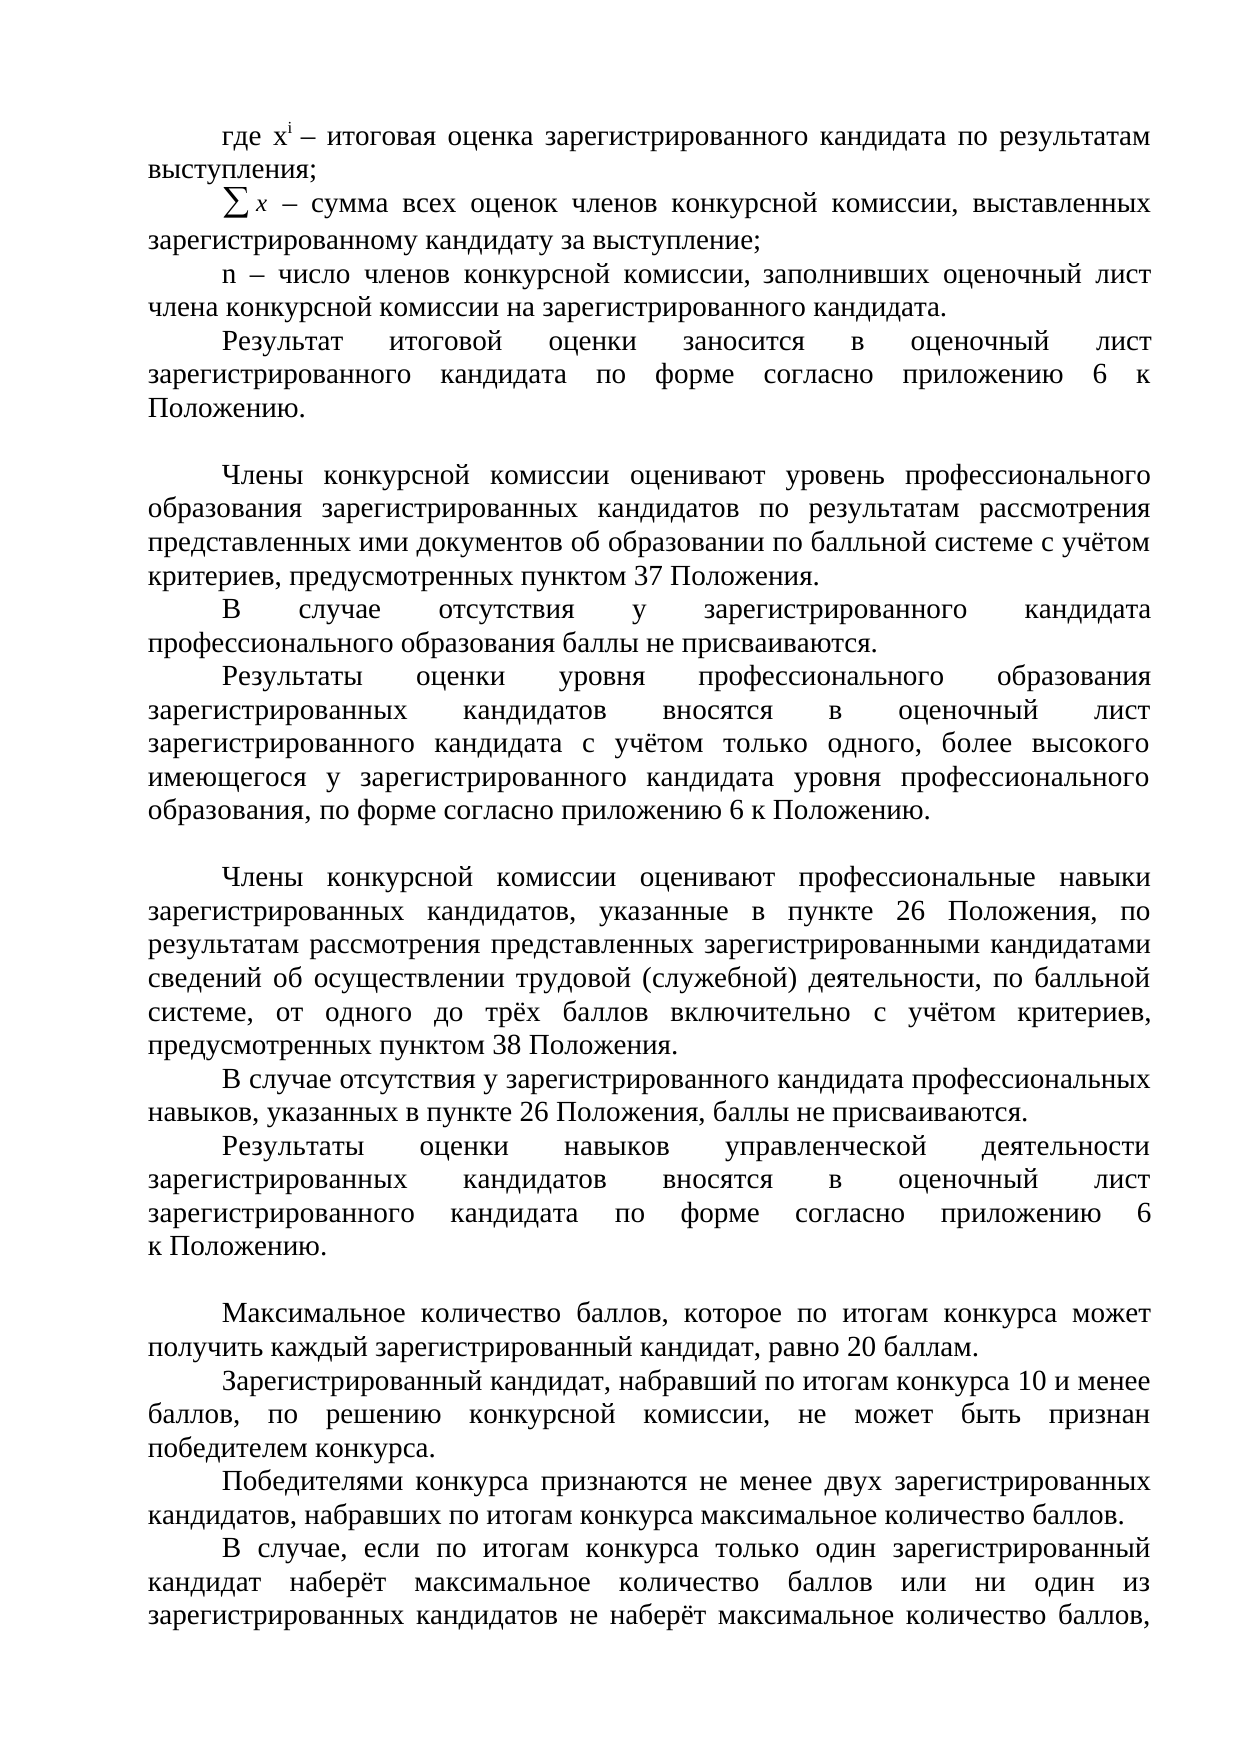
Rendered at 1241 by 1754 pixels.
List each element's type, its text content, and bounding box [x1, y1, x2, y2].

text где xi – итоговая оценка зарегистрированного кандидата по результатам выступления; [148, 118, 1152, 185]
text В случае отсутствия у зарегистрированного кандидата профессиональных навыков, указанных в пункте 26 Положения, баллы не присваиваются. [148, 1061, 1152, 1128]
text Члены конкурсной комиссии оценивают профессиональные навыки зарегистрированных кандидатов, указанные в пункте 26 Положения, по результатам рассмотрения представленных зарегистрированными кандидатами сведений об осуществлении трудовой (служебной) деятельности, по балльной системе, от одного до трёх баллов включительно с учётом критериев, предусмотренных пунктом 38 Положения. [148, 859, 1152, 1061]
text Члены конкурсной комиссии оценивают уровень профессионального образования зарегистрированных кандидатов по результатам рассмотрения представленных ими документов об образовании по балльной системе с учётом критериев, предусмотренных пунктом 37 Положения. [148, 457, 1152, 591]
text n – число членов конкурсной комиссии, заполнивших оценочный лист члена конкурсной комиссии на зарегистрированного кандидата. [148, 256, 1152, 323]
text Результат итоговой оценки заносится в оценочный лист зарегистрированного кандидата по форме согласно приложению 6 к Положению. [148, 323, 1152, 423]
text – сумма всех оценок членов конкурсной комиссии, выставленных зарегистрированному кандидату за выступление; [148, 185, 1152, 256]
text В случае отсутствия у зарегистрированного кандидата профессионального образования баллы не присваиваются. [148, 591, 1152, 658]
text Максимальное количество баллов, которое по итогам конкурса может получить каждый зарегистрированный кандидат, равно 20 баллам. [148, 1296, 1152, 1363]
text Победителями конкурса признаются не менее двух зарегистрированных кандидатов, набравших по итогам конкурса максимальное количество баллов. [148, 1463, 1152, 1530]
text Результаты оценки навыков управленческой деятельности зарегистрированных кандидатов вносятся в оценочный лист зарегистрированного кандидата по форме согласно приложению 6 к Положению. [148, 1128, 1152, 1262]
text Результаты оценки уровня профессионального образования зарегистрированных кандидатов вносятся в оценочный лист зарегистрированного кандидата с учётом только одного, более высокого имеющегося у зарегистрированного кандидата уровня профессионального образования, по форме согласно приложению 6 к Положению. [148, 658, 1152, 826]
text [148, 1530, 1152, 1631]
text Зарегистрированный кандидат, набравший по итогам конкурса 10 и менее баллов, по решению конкурсной комиссии, не может быть признан победителем конкурса. [148, 1363, 1152, 1463]
